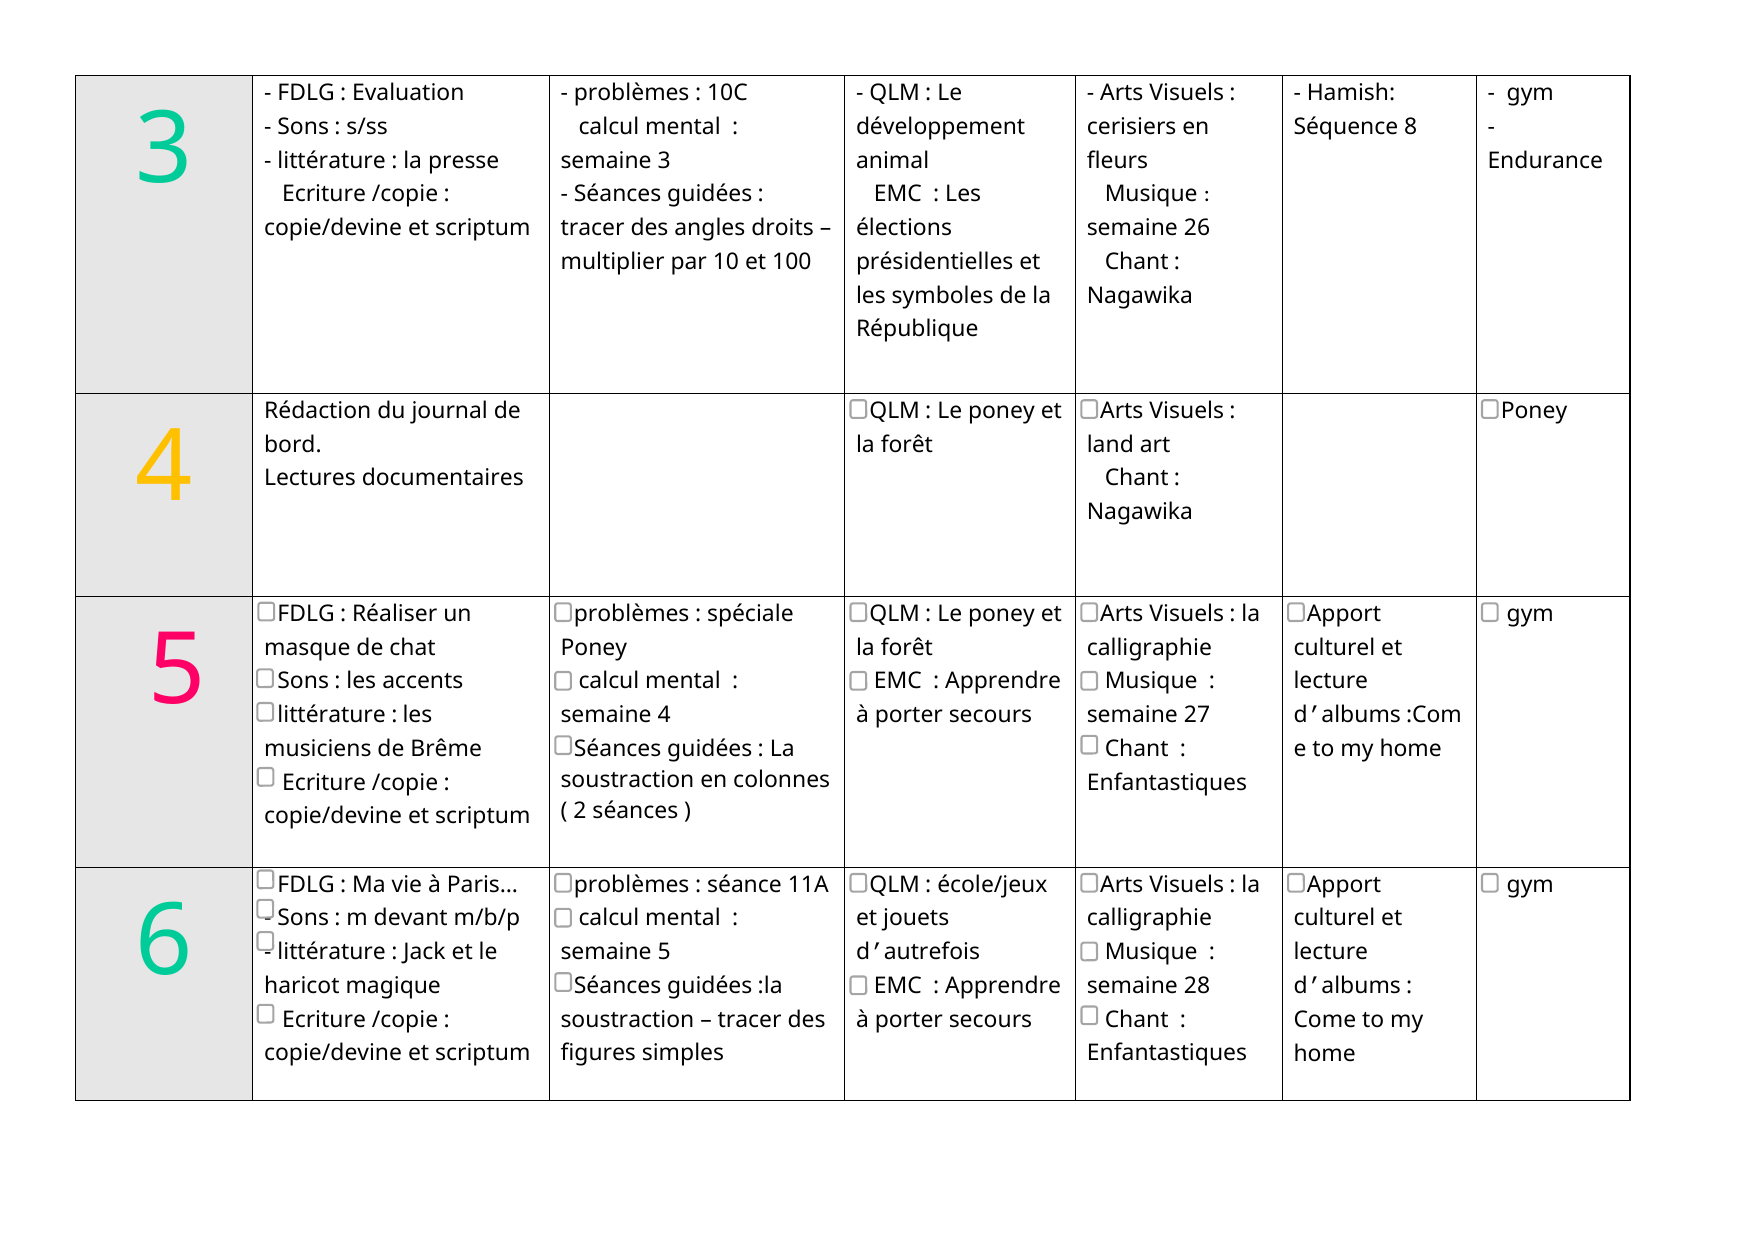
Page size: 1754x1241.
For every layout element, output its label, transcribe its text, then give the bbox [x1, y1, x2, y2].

table_cell 5 [76, 597, 252, 867]
table_cell Rédaction du journal de bord. Lectures documentaires [253, 394, 549, 596]
table_cell - FDLG : Ma vie à Paris… - Sons : m devant m/b/p - littérature : Jack et le haricot magique Ecriture /copie : copie/devine et scriptum [253, 868, 549, 1100]
table_cell - problèmes : séance 11A calcul mental : semaine 5 - Séances guidées :la soustraction – tracer des figures simples [550, 868, 844, 1100]
table_cell - QLM : Le développement animal EMC : Les élections présidentielles et les symboles de la République [845, 76, 1075, 393]
table_cell - gym - Endurance [1477, 76, 1629, 393]
table_cell - FDLG : Evaluation - Sons : s/ss - littérature : la presse Ecriture /copie : copie/devine et scriptum [253, 76, 549, 393]
table_cell - Arts Visuels : land art Chant : Nagawika [1076, 394, 1282, 596]
table_cell 3 [76, 76, 252, 393]
table_cell - Arts Visuels : cerisiers en fleurs Musique : semaine 26 Chant : Nagawika [1076, 76, 1282, 393]
table_cell - gym [1477, 868, 1629, 1100]
table_cell [550, 394, 844, 596]
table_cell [1076, 868, 1282, 1100]
table_cell - QLM : Le poney et la forêt EMC : Apprendre à porter secours [845, 597, 1075, 867]
table_cell - Arts Visuels : la calligraphie Musique : semaine 27 Chant : Enfantastiques [1076, 597, 1282, 867]
table_cell - problèmes : 10C calcul mental : semaine 3 - Séances guidées : tracer des angles droits – multiplier par 10 et 100 [550, 76, 844, 393]
table_cell 6 [76, 868, 252, 1100]
table_cell [1283, 394, 1476, 596]
table_cell - Apport culturel et lecture d’albums :Come to my home [1283, 597, 1476, 867]
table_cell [845, 868, 1075, 1100]
table_cell - Hamish: Séquence 8 [1283, 76, 1476, 393]
table_cell 4 [76, 394, 252, 596]
table_cell - gym [1477, 597, 1629, 867]
table_cell - problèmes : spéciale Poney calcul mental : semaine 4 - Séances guidées : La soustraction en colonnes ( 2 séances ) [550, 597, 844, 867]
table_cell - Apport culturel et lecture d’albums : Come to my home [1283, 868, 1476, 1100]
table_cell - QLM : Le poney et la forêt [845, 394, 1075, 596]
table_cell - Poney [1477, 394, 1629, 596]
table_cell - FDLG : Réaliser un masque de chat - Sons : les accents - littérature : les musiciens de Brême Ecriture /copie : copie/devine et scriptum [253, 597, 549, 867]
